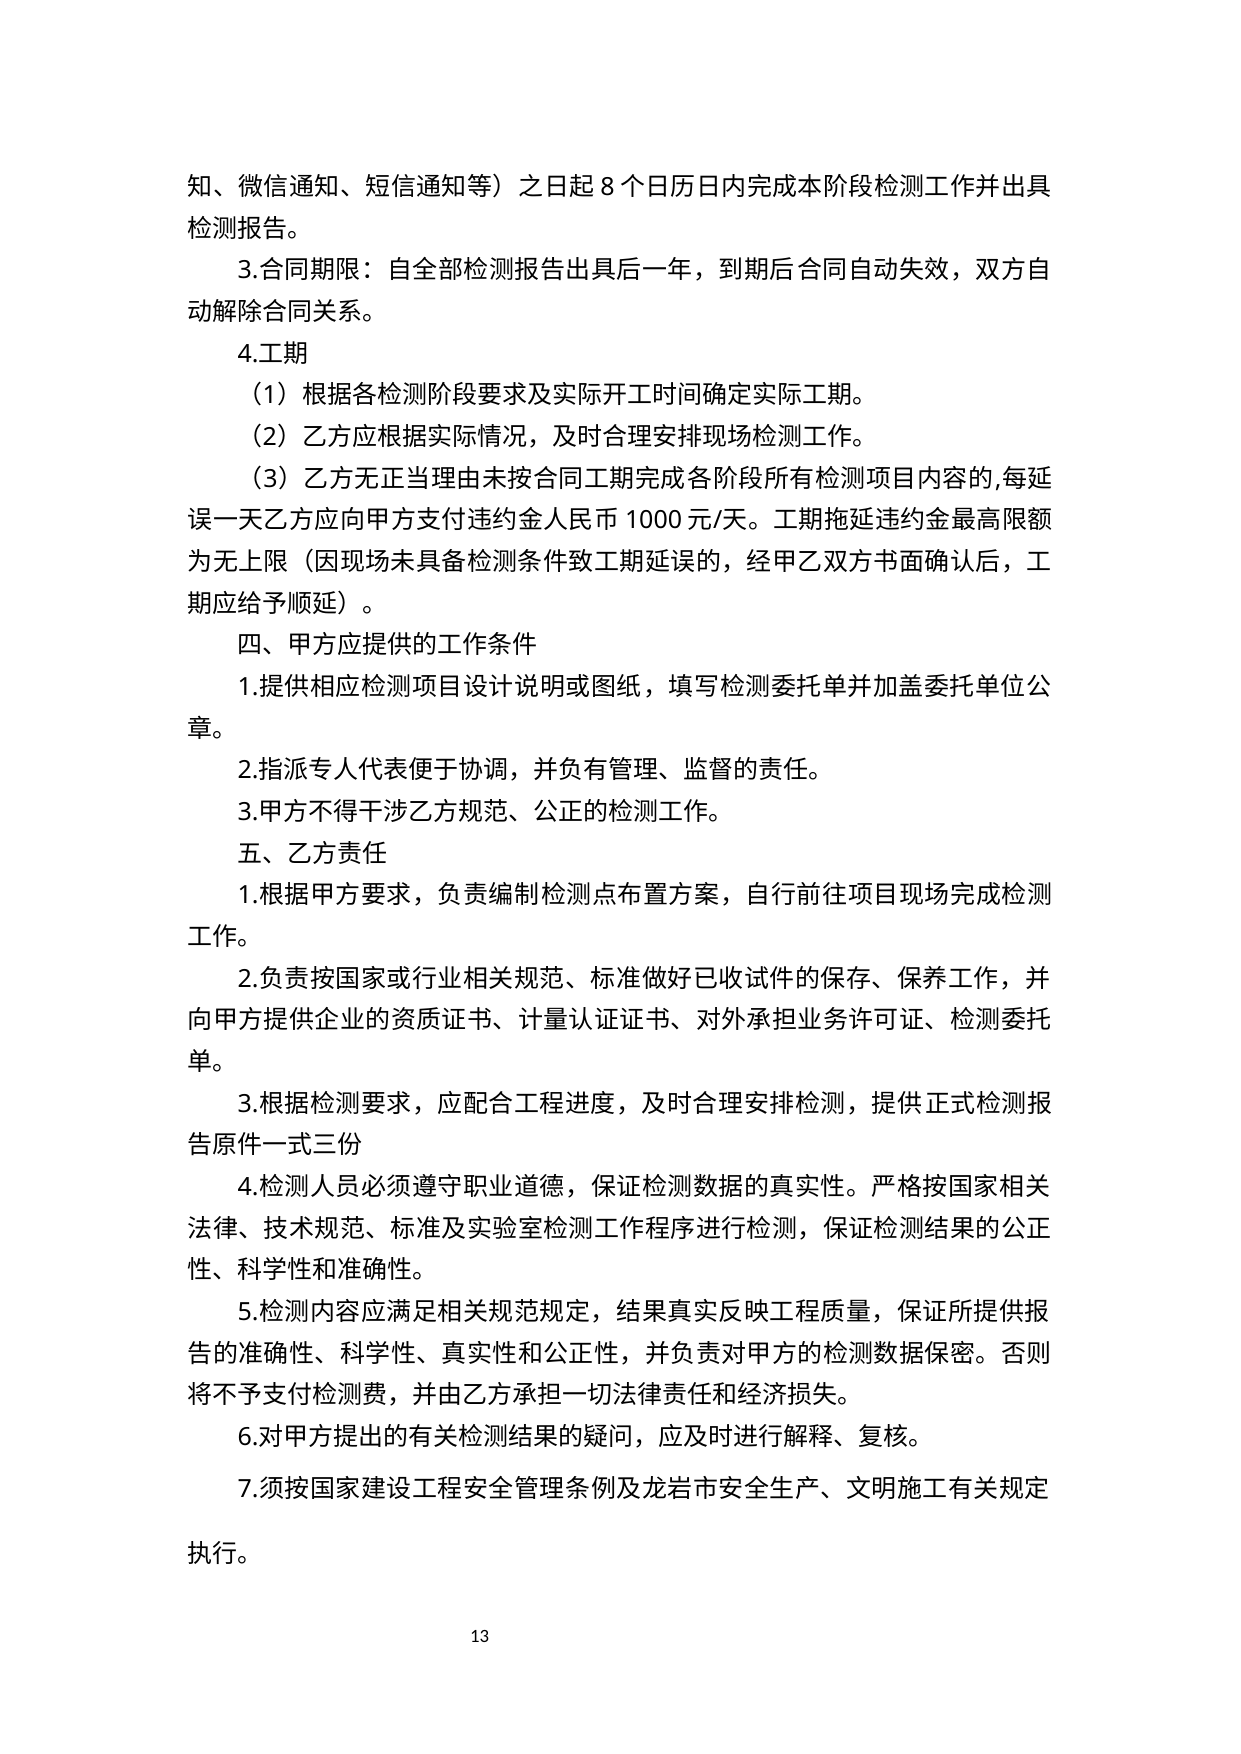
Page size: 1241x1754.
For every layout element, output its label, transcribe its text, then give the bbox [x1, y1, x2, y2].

text （1）根据各检测阶段要求及实际开工时间确定实际工期。 [187, 370, 1053, 412]
text 6.对甲方提出的有关检测结果的疑问，应及时进行解释、复核。 [187, 1412, 1053, 1454]
text 五、乙方责任 [187, 829, 1053, 870]
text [187, 162, 1053, 245]
text 3.根据检测要求，应配合工程进度，及时合理安排检测，提供正式检测报告原件一式三份 [187, 1079, 1053, 1162]
text 4.检测人员必须遵守职业道德，保证检测数据的真实性。严格按国家相关法律、技术规范、标准及实验室检测工作程序进行检测，保证检测结果的公正性、科学性和准确性。 [187, 1162, 1053, 1287]
text 2.负责按国家或行业相关规范、标准做好已收试件的保存、保养工作，并向甲方提供企业的资质证书、计量认证证书、对外承担业务许可证、检测委托单。 [187, 954, 1053, 1079]
text （3）乙方无正当理由未按合同工期完成各阶段所有检测项目内容的,每延误一天乙方应向甲方支付违约金人民币1000元/天。工期拖延违约金最高限额为无上限（因现场未具备检测条件致工期延误的，经甲乙双方书面确认后，工期应给予顺延）。 [187, 454, 1053, 620]
text （2）乙方应根据实际情况，及时合理安排现场检测工作。 [187, 412, 1053, 454]
text 3.合同期限：自全部检测报告出具后一年，到期后合同自动失效，双方自动解除合同关系。 [187, 245, 1053, 329]
text 5.检测内容应满足相关规范规定，结果真实反映工程质量，保证所提供报告的准确性、科学性、真实性和公正性，并负责对甲方的检测数据保密。否则将不予支付检测费，并由乙方承担一切法律责任和经济损失。 [187, 1287, 1053, 1412]
text 2.指派专人代表便于协调，并负有管理、监督的责任。 [187, 745, 1053, 787]
text 4.工期 [187, 329, 1053, 370]
text 7.须按国家建设工程安全管理条例及龙岩市安全生产、文明施工有关规定执行。 [187, 1454, 1053, 1584]
text 1.根据甲方要求，负责编制检测点布置方案，自行前往项目现场完成检测工作。 [187, 870, 1053, 954]
text 四、甲方应提供的工作条件 [187, 620, 1053, 662]
text 3.甲方不得干涉乙方规范、公正的检测工作。 [187, 787, 1053, 829]
text 1.提供相应检测项目设计说明或图纸，填写检测委托单并加盖委托单位公章。 [187, 662, 1053, 745]
